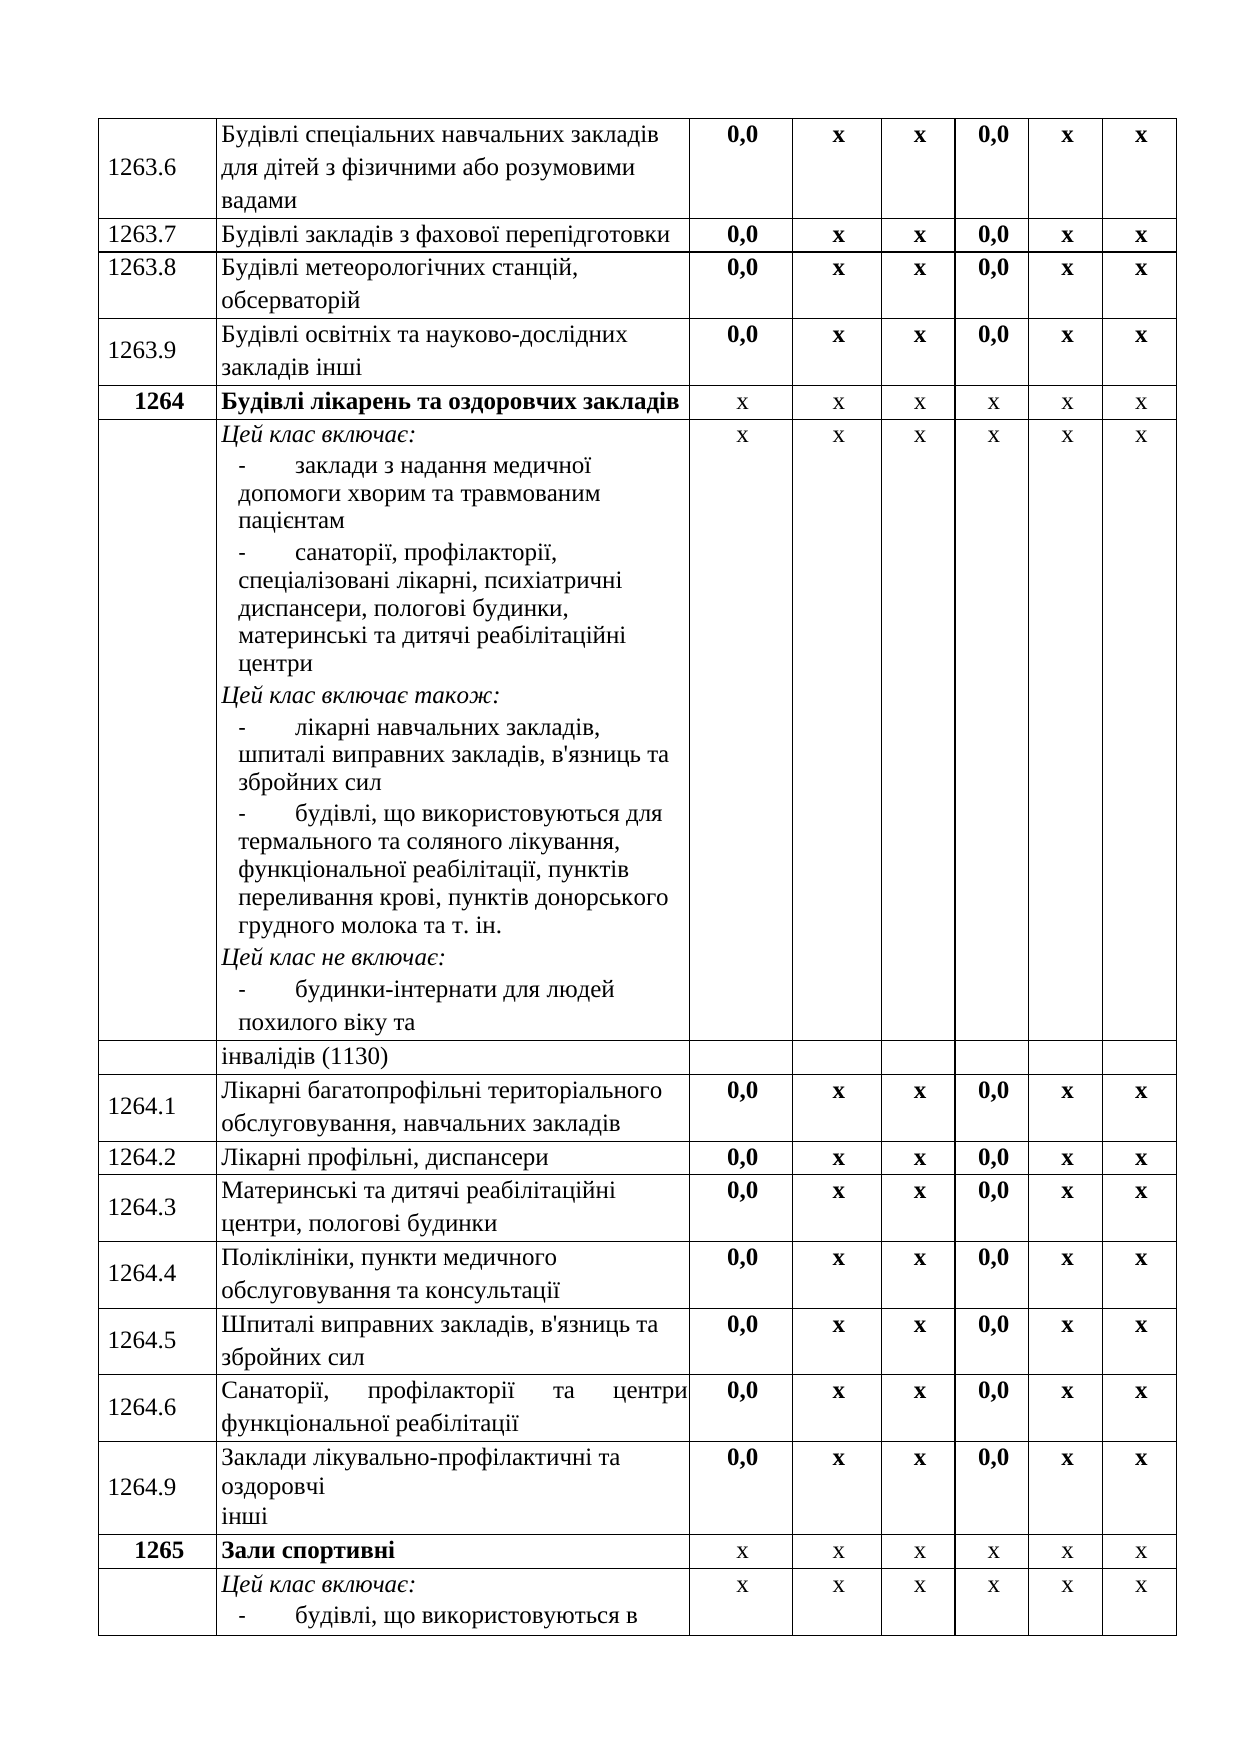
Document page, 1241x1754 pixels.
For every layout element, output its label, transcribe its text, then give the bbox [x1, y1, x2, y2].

table_cell 1264.5 [99, 1309, 216, 1374]
table_cell 0,0 [956, 219, 1028, 251]
table_cell [99, 420, 216, 1040]
table_cell х [793, 1535, 881, 1568]
table_cell х [793, 319, 881, 385]
table_cell х [1103, 1242, 1176, 1308]
table_cell х [690, 1569, 792, 1635]
table_cell 0,0 [690, 1442, 792, 1534]
table_cell х [882, 1175, 954, 1241]
table_cell 0,0 [956, 1309, 1028, 1374]
table_cell х [882, 253, 954, 318]
table_cell 0,0 [690, 219, 792, 251]
table_cell 0,0 [690, 319, 792, 385]
table_cell х [1103, 119, 1176, 218]
table_cell х [882, 1375, 954, 1441]
table_cell [1029, 1041, 1102, 1074]
table_cell Лікарні багатопрофільні територіального обслуговування, навчальних закладів [217, 1075, 689, 1141]
table_cell 1263.8 [99, 253, 216, 318]
table_cell х [882, 219, 954, 251]
table_cell х [1103, 219, 1176, 251]
table_cell х [882, 1142, 954, 1174]
table_cell х [793, 1175, 881, 1241]
table_cell х [793, 1442, 881, 1534]
table_cell х [793, 386, 881, 418]
table_cell х [1029, 119, 1102, 218]
table_cell х [793, 1242, 881, 1308]
table_cell х [1029, 1535, 1102, 1568]
table_cell 1263.9 [99, 319, 216, 385]
table_cell [1103, 1041, 1176, 1074]
table_cell [882, 1041, 954, 1074]
table_cell х [882, 386, 954, 418]
table_cell х [690, 1535, 792, 1568]
table_cell Зали спортивні [217, 1535, 689, 1568]
table_cell 0,0 [956, 119, 1028, 218]
table_cell 1264.4 [99, 1242, 216, 1308]
table_cell х [1029, 1075, 1102, 1141]
table_cell х [1103, 1075, 1176, 1141]
table_cell х [882, 1569, 954, 1635]
table_cell х [1029, 1569, 1102, 1635]
table_cell 0,0 [956, 1242, 1028, 1308]
table_cell 0,0 [690, 1309, 792, 1374]
table_cell х [793, 1309, 881, 1374]
table_cell х [1029, 1175, 1102, 1241]
table_cell х [1103, 1442, 1176, 1534]
table_cell 1265 [99, 1535, 216, 1568]
table_cell Будівлі лікарень та оздоровчих закладів [217, 386, 689, 418]
table_cell х [956, 386, 1028, 418]
table_cell х [690, 420, 792, 1040]
table_cell х [882, 1242, 954, 1308]
table_cell 0,0 [956, 1175, 1028, 1241]
table_cell х [956, 420, 1028, 1040]
table_cell х [882, 119, 954, 218]
table_cell х [1103, 1375, 1176, 1441]
table_cell х [1103, 1142, 1176, 1174]
table_cell х [1029, 386, 1102, 418]
table_cell х [793, 219, 881, 251]
table_cell [99, 1041, 216, 1074]
table_cell 0,0 [690, 1175, 792, 1241]
table_cell х [793, 1569, 881, 1635]
table_cell 1264.9 [99, 1442, 216, 1534]
table_cell х [1103, 1309, 1176, 1374]
table_cell х [882, 1535, 954, 1568]
table_cell Цей клас включає: заклади з надання медичної допомоги хворим та травмованим пацієнтам санаторії, профілакторії, спеціалізовані лікарні, психіатричні диспансери, пологові будинки, материнські та дитячі реабілітаційні центри Цей клас включає також: лікарні навчальних закладів, шпиталі виправних закладів, в'язниць та збройних сил будівлі, що використовуються для термального та соляного лікування, функціональної реабілітації, пунктів переливання крові, пунктів донорського грудного молока та т. ін. Цей клас не включає: будинки-інтернати для людей похилого віку та [217, 420, 689, 1040]
table_cell х [882, 1309, 954, 1374]
table_cell 1264.6 [99, 1375, 216, 1441]
table_cell 0,0 [956, 1442, 1028, 1534]
table_cell Санаторії, профілакторії та центри функціональної реабілітації [217, 1375, 689, 1441]
table_cell Будівлі спеціальних навчальних закладів для дітей з фізичними або розумовими вадами [217, 119, 689, 218]
table_cell х [1029, 420, 1102, 1040]
table_cell 1264.3 [99, 1175, 216, 1241]
table_cell х [1103, 319, 1176, 385]
table_cell 0,0 [956, 1375, 1028, 1441]
table_cell х [793, 1142, 881, 1174]
table_cell Будівлі закладів з фахової перепідготовки [217, 219, 689, 251]
table_cell 0,0 [690, 1075, 792, 1141]
table_cell х [793, 253, 881, 318]
table_cell х [1029, 219, 1102, 251]
table_cell х [882, 1075, 954, 1141]
table_cell х [1103, 1175, 1176, 1241]
table_cell 1263.7 [99, 219, 216, 251]
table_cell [217, 1569, 689, 1635]
table_cell х [1103, 253, 1176, 318]
table_cell 1264.2 [99, 1142, 216, 1174]
table_cell 1264 [99, 386, 216, 418]
table_cell 1263.6 [99, 119, 216, 218]
table_cell 1264.1 [99, 1075, 216, 1141]
table_cell х [793, 1075, 881, 1141]
table_cell 0,0 [690, 1142, 792, 1174]
table_cell [690, 1041, 792, 1074]
table_cell х [956, 1535, 1028, 1568]
table_cell х [956, 1569, 1028, 1635]
table_cell 0,0 [690, 1242, 792, 1308]
table_cell х [1029, 319, 1102, 385]
table_cell х [793, 1375, 881, 1441]
table_cell х [882, 319, 954, 385]
table_cell 0,0 [956, 253, 1028, 318]
table_cell х [1103, 386, 1176, 418]
table_cell інвалідів (1130) [217, 1041, 689, 1074]
table_cell 0,0 [690, 119, 792, 218]
table_cell х [793, 420, 881, 1040]
table_cell Будівлі освітніх та науково-дослідних закладів інші [217, 319, 689, 385]
table_cell х [1103, 1535, 1176, 1568]
table_cell х [1103, 1569, 1176, 1635]
table_cell [99, 1569, 216, 1635]
table_cell 0,0 [690, 1375, 792, 1441]
table_cell х [1029, 1442, 1102, 1534]
table_cell [956, 1041, 1028, 1074]
table_cell 0,0 [956, 1075, 1028, 1141]
table_cell 0,0 [956, 319, 1028, 385]
table_cell х [690, 386, 792, 418]
table_cell х [1029, 253, 1102, 318]
table_cell Будівлі метеорологічних станцій, обсерваторій [217, 253, 689, 318]
table_cell х [1029, 1242, 1102, 1308]
table_cell х [1029, 1142, 1102, 1174]
table_cell Лікарні профільні, диспансери [217, 1142, 689, 1174]
table_cell Материнські та дитячі реабілітаційні центри, пологові будинки [217, 1175, 689, 1241]
table_cell х [1103, 420, 1176, 1040]
table_cell 0,0 [690, 253, 792, 318]
table_cell Заклади лікувально-профілактичні та оздоровчі інші [217, 1442, 689, 1534]
table_cell Шпиталі виправних закладів, в'язниць та збройних сил [217, 1309, 689, 1374]
table_cell х [1029, 1375, 1102, 1441]
table_cell х [882, 1442, 954, 1534]
table_cell х [882, 420, 954, 1040]
table_cell х [793, 119, 881, 218]
table_cell х [1029, 1309, 1102, 1374]
table_cell [793, 1041, 881, 1074]
table_cell Поліклініки, пункти медичного обслуговування та консультації [217, 1242, 689, 1308]
table_cell 0,0 [956, 1142, 1028, 1174]
